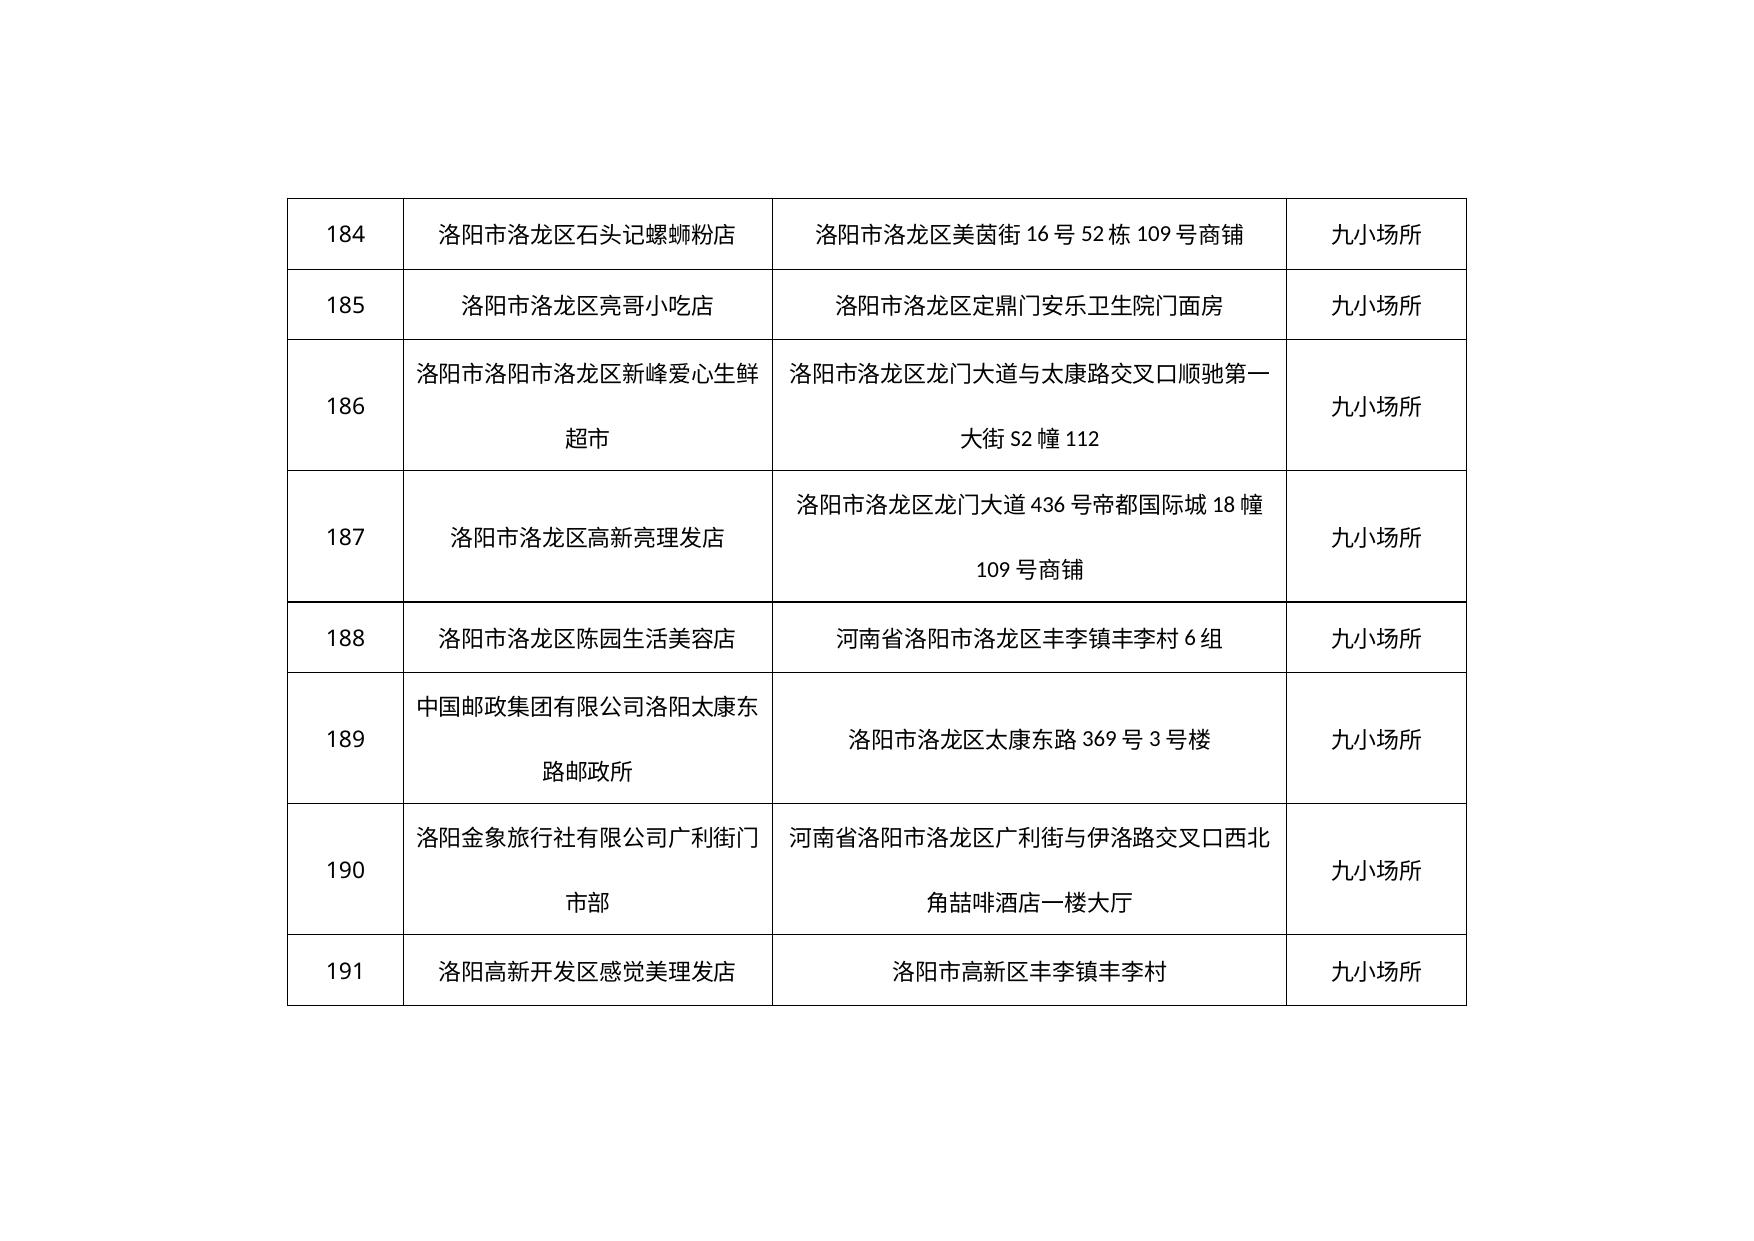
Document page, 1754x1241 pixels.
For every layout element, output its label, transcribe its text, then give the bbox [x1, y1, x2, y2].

table_cell 185 [288, 270, 403, 339]
table_cell 九小场所 [1287, 199, 1466, 268]
table_cell 190 [288, 804, 403, 934]
table_cell 洛阳市洛龙区龙门大道436号帝都国际城18幢109号商铺 [773, 471, 1286, 601]
table_cell 洛阳市洛龙区定鼎门安乐卫生院门面房 [773, 270, 1286, 339]
table_cell 九小场所 [1287, 340, 1466, 470]
table_cell 186 [288, 340, 403, 470]
table_cell 九小场所 [1287, 270, 1466, 339]
table_cell 九小场所 [1287, 603, 1466, 672]
table_cell 187 [288, 471, 403, 601]
table_cell 洛阳市洛龙区龙门大道与太康路交叉口顺驰第一大街S2幢112 [773, 340, 1286, 470]
table_cell 九小场所 [1287, 673, 1466, 803]
table_cell 洛阳市洛龙区高新亮理发店 [404, 471, 772, 601]
table_cell 洛阳市洛龙区美茵街16号52栋109号商铺 [773, 199, 1286, 268]
table_cell 河南省洛阳市洛龙区丰李镇丰李村6组 [773, 603, 1286, 672]
table_cell 九小场所 [1287, 804, 1466, 934]
table_cell 洛阳市洛龙区石头记螺蛳粉店 [404, 199, 772, 268]
table_cell 洛阳市洛龙区太康东路369号3号楼 [773, 673, 1286, 803]
table_cell 洛阳市洛龙区陈园生活美容店 [404, 603, 772, 672]
table_cell 中国邮政集团有限公司洛阳太康东路邮政所 [404, 673, 772, 803]
table_cell 九小场所 [1287, 471, 1466, 601]
table_cell 洛阳市洛阳市洛龙区新峰爱心生鲜超市 [404, 340, 772, 470]
table_cell 184 [288, 199, 403, 268]
table_cell 洛阳金象旅行社有限公司广利街门市部 [404, 804, 772, 934]
table_cell 188 [288, 603, 403, 672]
table_cell 河南省洛阳市洛龙区广利街与伊洛路交叉口西北角喆啡酒店一楼大厅 [773, 804, 1286, 934]
table_cell 洛阳高新开发区感觉美理发店 [404, 935, 772, 1005]
table_cell 洛阳市洛龙区亮哥小吃店 [404, 270, 772, 339]
table_cell 洛阳市高新区丰李镇丰李村 [773, 935, 1286, 1005]
table_cell 189 [288, 673, 403, 803]
table_cell 191 [288, 935, 403, 1005]
table_cell 九小场所 [1287, 935, 1466, 1005]
